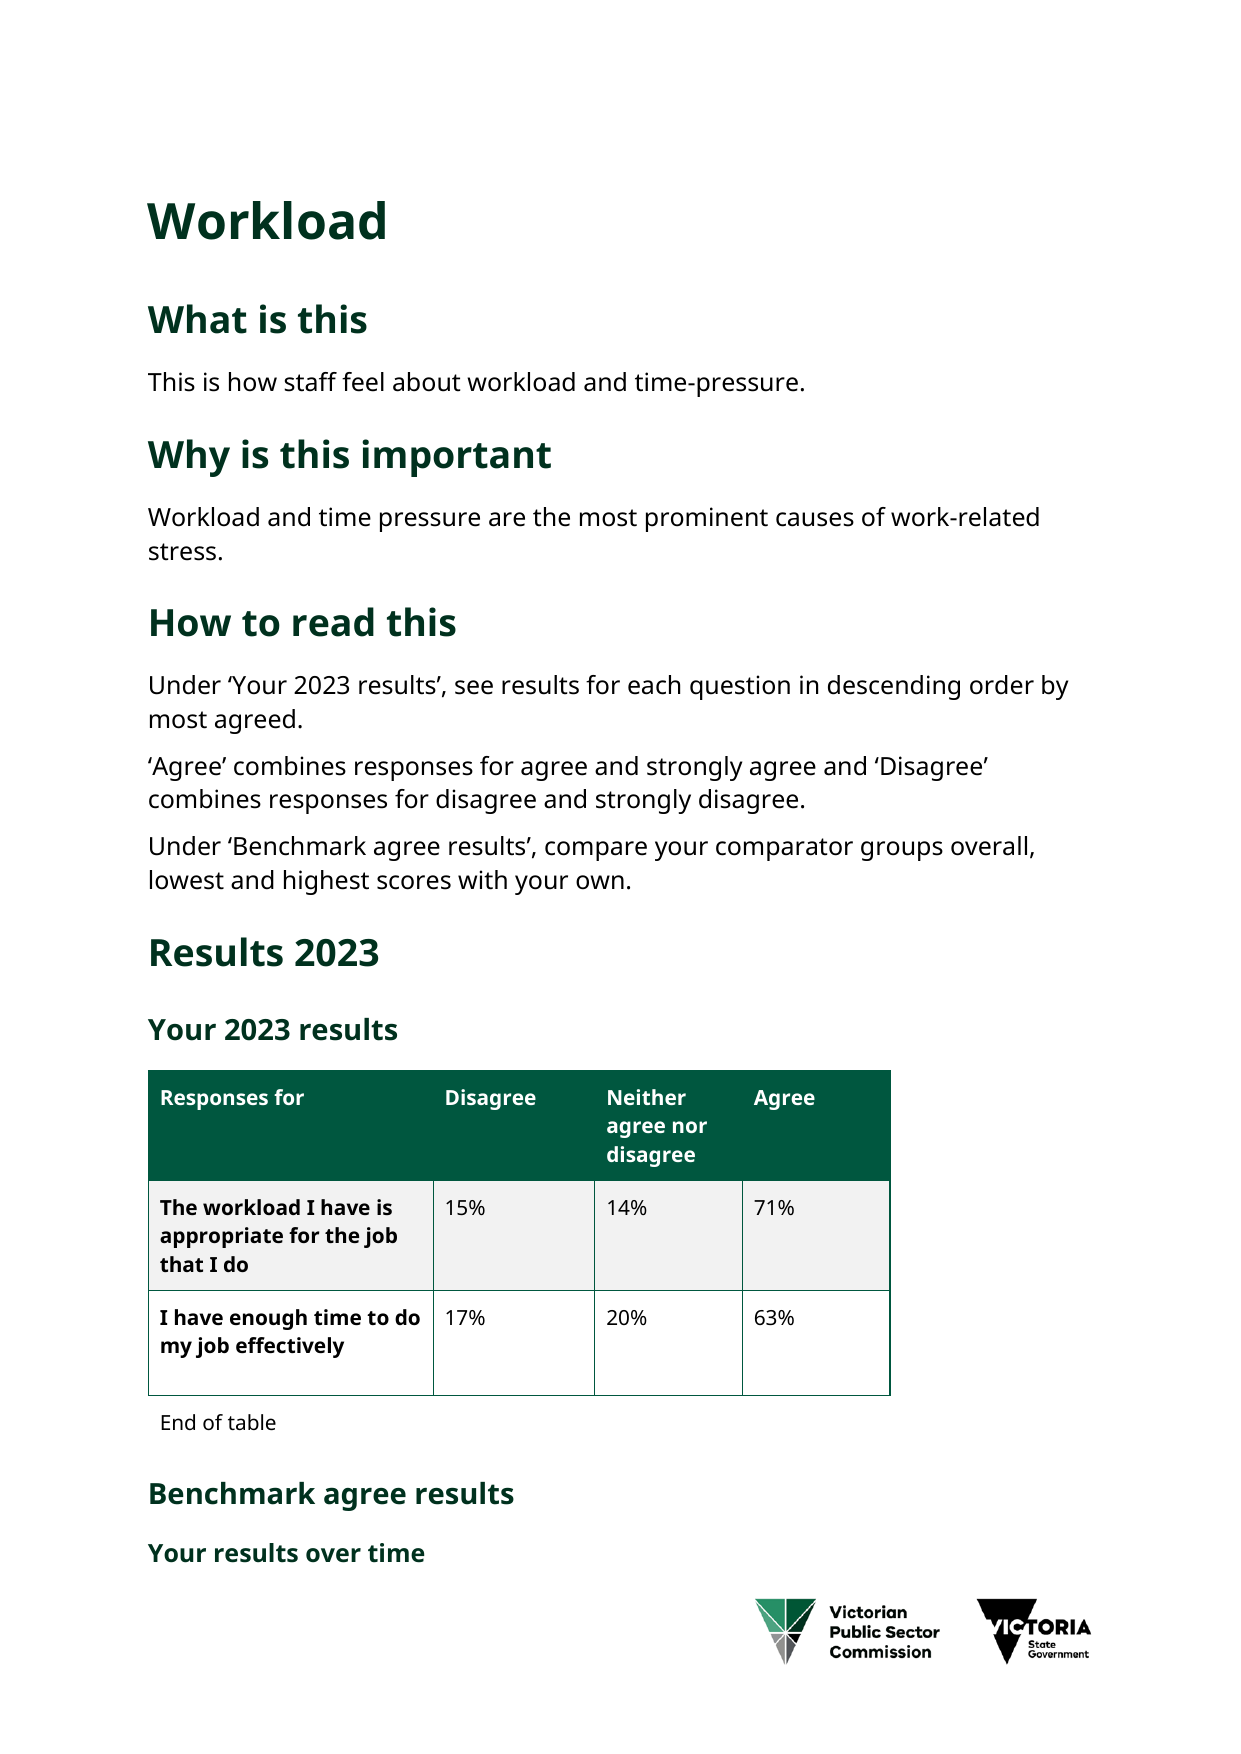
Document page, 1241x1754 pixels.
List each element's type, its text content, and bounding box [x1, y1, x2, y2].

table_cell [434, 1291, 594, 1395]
subtitle Workload [148, 186, 1092, 254]
subtitle Results 2023 [148, 926, 1092, 977]
subtitle Your results over time [148, 1536, 1092, 1570]
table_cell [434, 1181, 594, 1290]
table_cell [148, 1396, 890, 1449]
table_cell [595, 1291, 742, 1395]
text This is how staff feel about workload and time-pressure. [148, 365, 1092, 399]
subtitle How to read this [148, 596, 1092, 647]
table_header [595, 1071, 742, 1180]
subtitle Your 2023 results [148, 1009, 1092, 1049]
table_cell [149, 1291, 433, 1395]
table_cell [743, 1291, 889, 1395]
picture [754, 1598, 1093, 1666]
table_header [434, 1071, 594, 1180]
text Workload and time pressure are the most prominent causes of work-related stress. [148, 499, 1092, 567]
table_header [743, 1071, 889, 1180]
subtitle Benchmark agree results [148, 1474, 1092, 1513]
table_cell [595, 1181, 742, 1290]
text ‘Agree’ combines responses for agree and strongly agree and ‘Disagree’ combines responses for disagree and strongly disagree. [148, 748, 1092, 816]
subtitle Why is this important [148, 428, 1092, 479]
subtitle What is this [148, 294, 1092, 345]
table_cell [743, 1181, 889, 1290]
text Under ‘Benchmark agree results’, compare your comparator groups overall, lowest and highest scores with your own. [148, 829, 1092, 897]
text Under ‘Your 2023 results’, see results for each question in descending order by most agreed. [148, 668, 1092, 736]
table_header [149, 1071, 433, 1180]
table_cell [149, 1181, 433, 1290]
